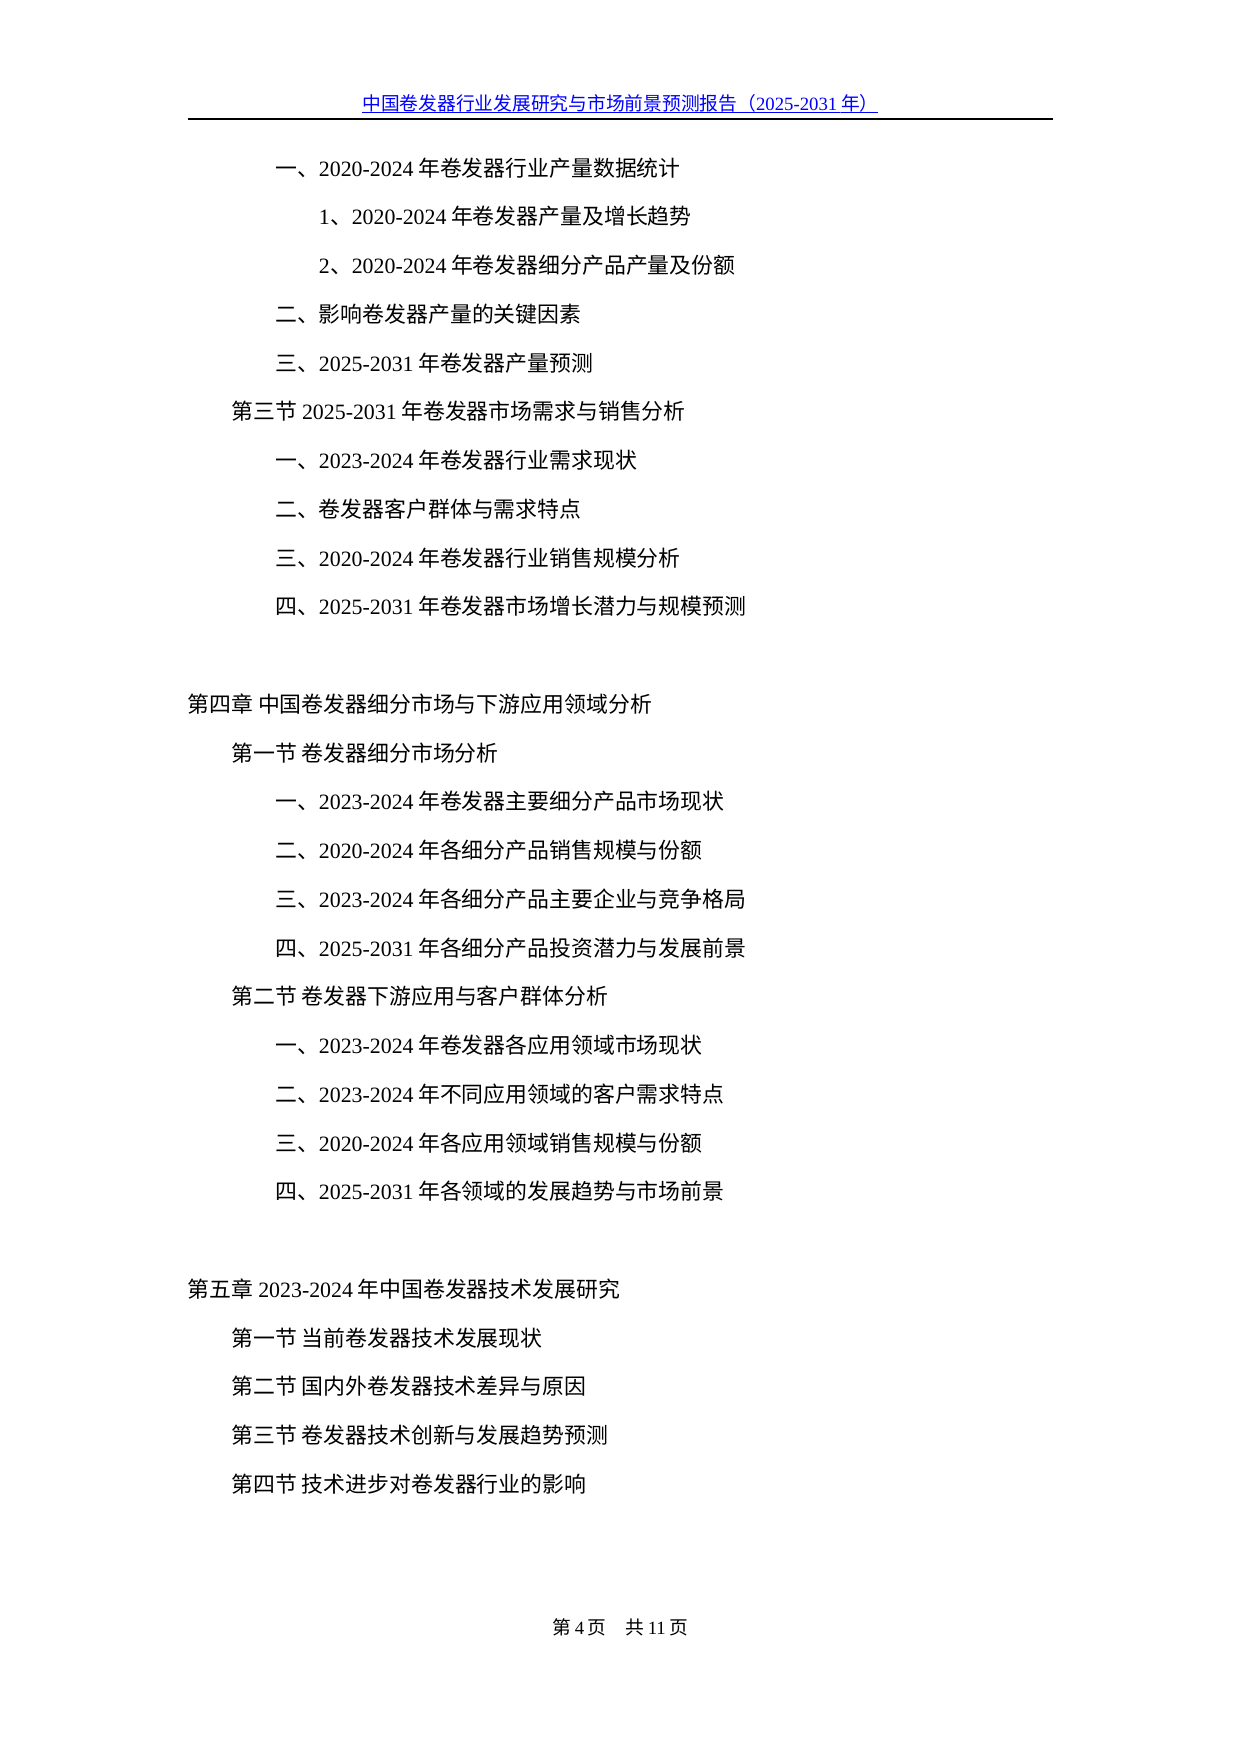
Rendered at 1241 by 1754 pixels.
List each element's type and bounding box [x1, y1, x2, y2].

text [187, 150, 1053, 1499]
